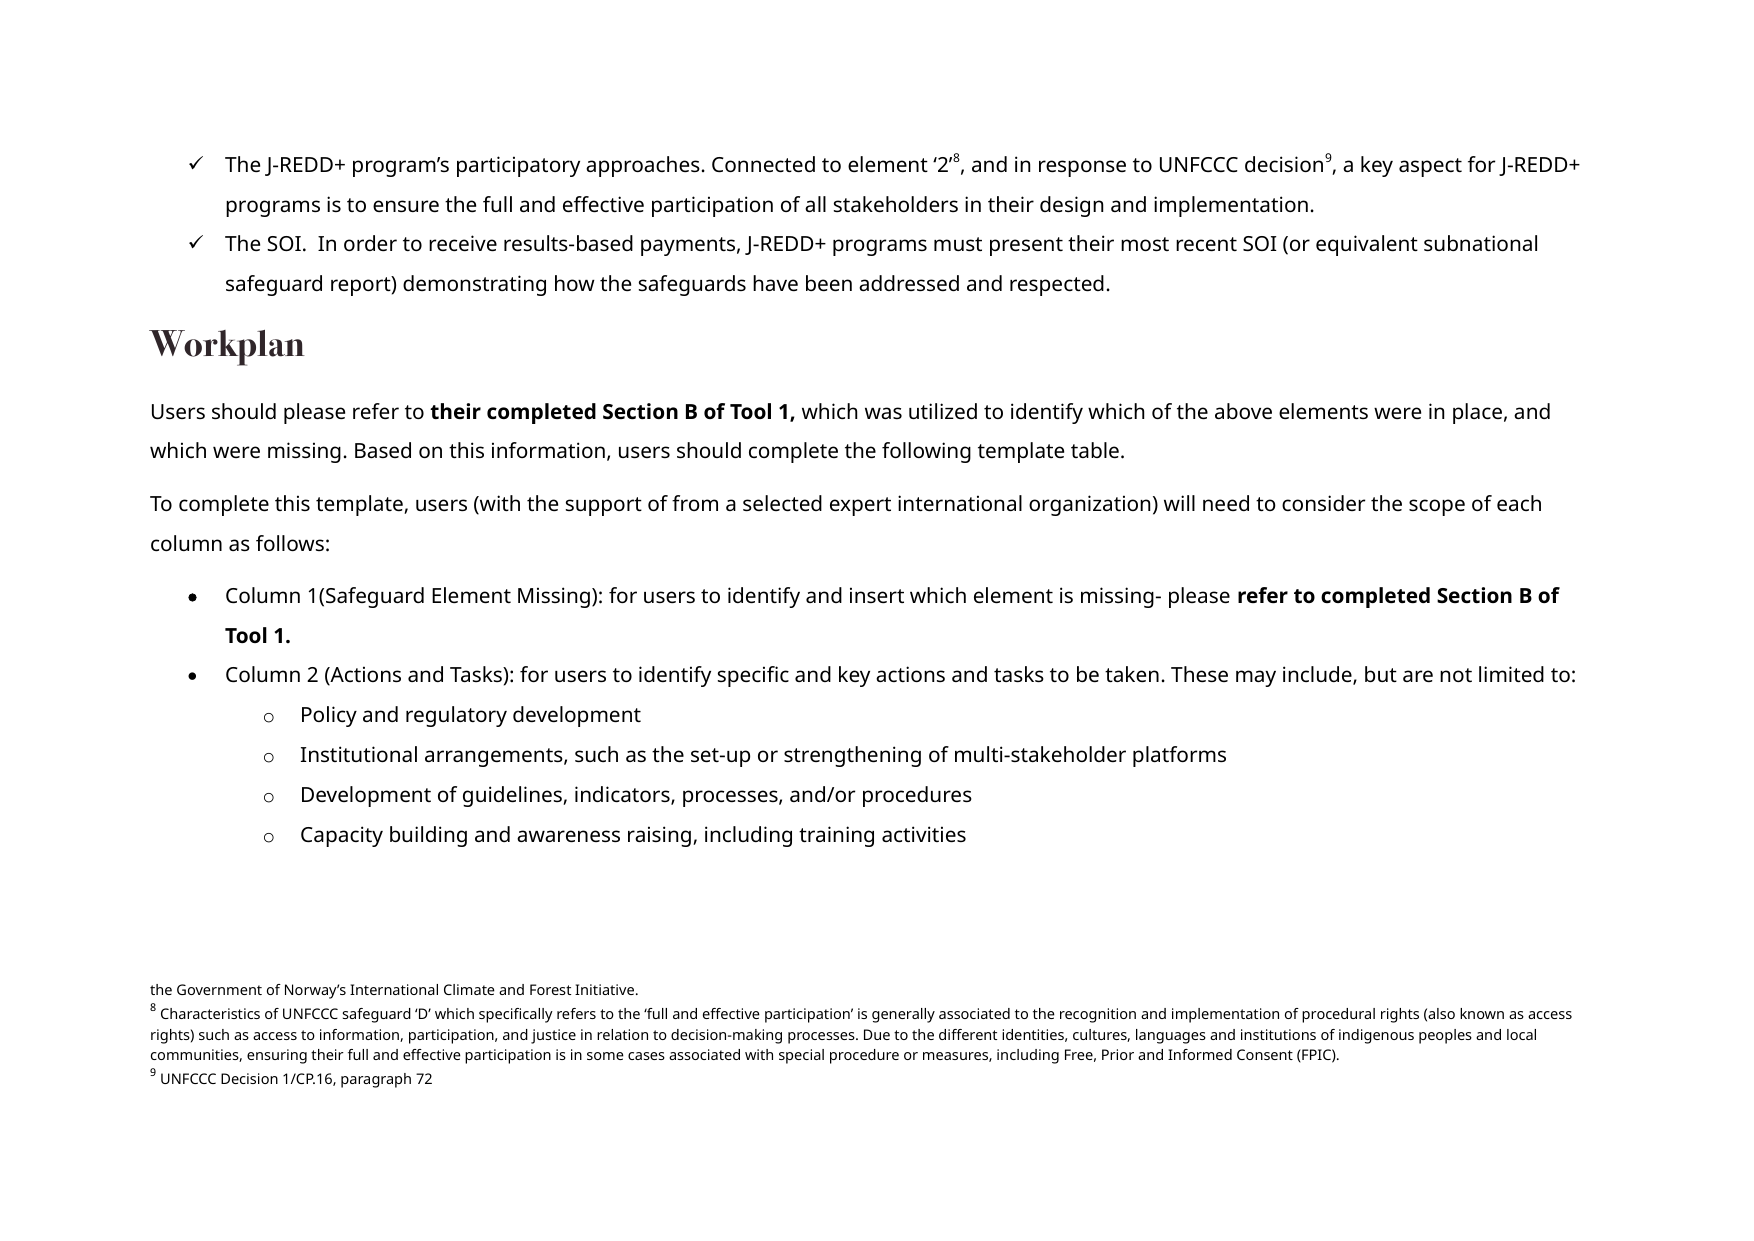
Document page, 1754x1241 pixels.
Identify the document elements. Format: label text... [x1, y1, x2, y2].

text Users should please refer to their completed Section B of Tool 1, which was utilized to identify which of the above elements were in place, and which were missing. Based on this information, users should complete the following template table. [150, 397, 1604, 465]
list Capacity building and awareness raising, including training activities [262, 820, 1604, 849]
text Workplan [150, 322, 1604, 366]
list The SOI. In order to receive results-based payments, J-REDD+ programs must present their most recent SOI (or equivalent subnational safeguard report) demonstrating how the safeguards have been addressed and respected. [187, 229, 1604, 298]
list Column 1(Safeguard Element Missing): for users to identify and insert which element is missing- please refer to completed Section B of Tool 1. [187, 581, 1604, 649]
list Policy and regulatory development [262, 700, 1604, 729]
text To complete this template, users (with the support of from a selected expert international organization) will need to consider the scope of each column as follows: [150, 489, 1604, 557]
list Development of guidelines, indicators, processes, and/or procedures [262, 780, 1604, 809]
list Institutional arrangements, such as the set-up or strengthening of multi-stakeholder platforms [262, 740, 1604, 769]
list The J-REDD+ program’s participatory approaches. Connected to element ‘2’, and in response to UNFCCC decision, a key aspect for J-REDD+ programs is to ensure the full and effective participation of all stakeholders in their design and implementation. [187, 150, 1604, 218]
list Column 2 (Actions and Tasks): for users to identify specific and key actions and tasks to be taken. These may include, but are not limited to: [187, 661, 1604, 689]
